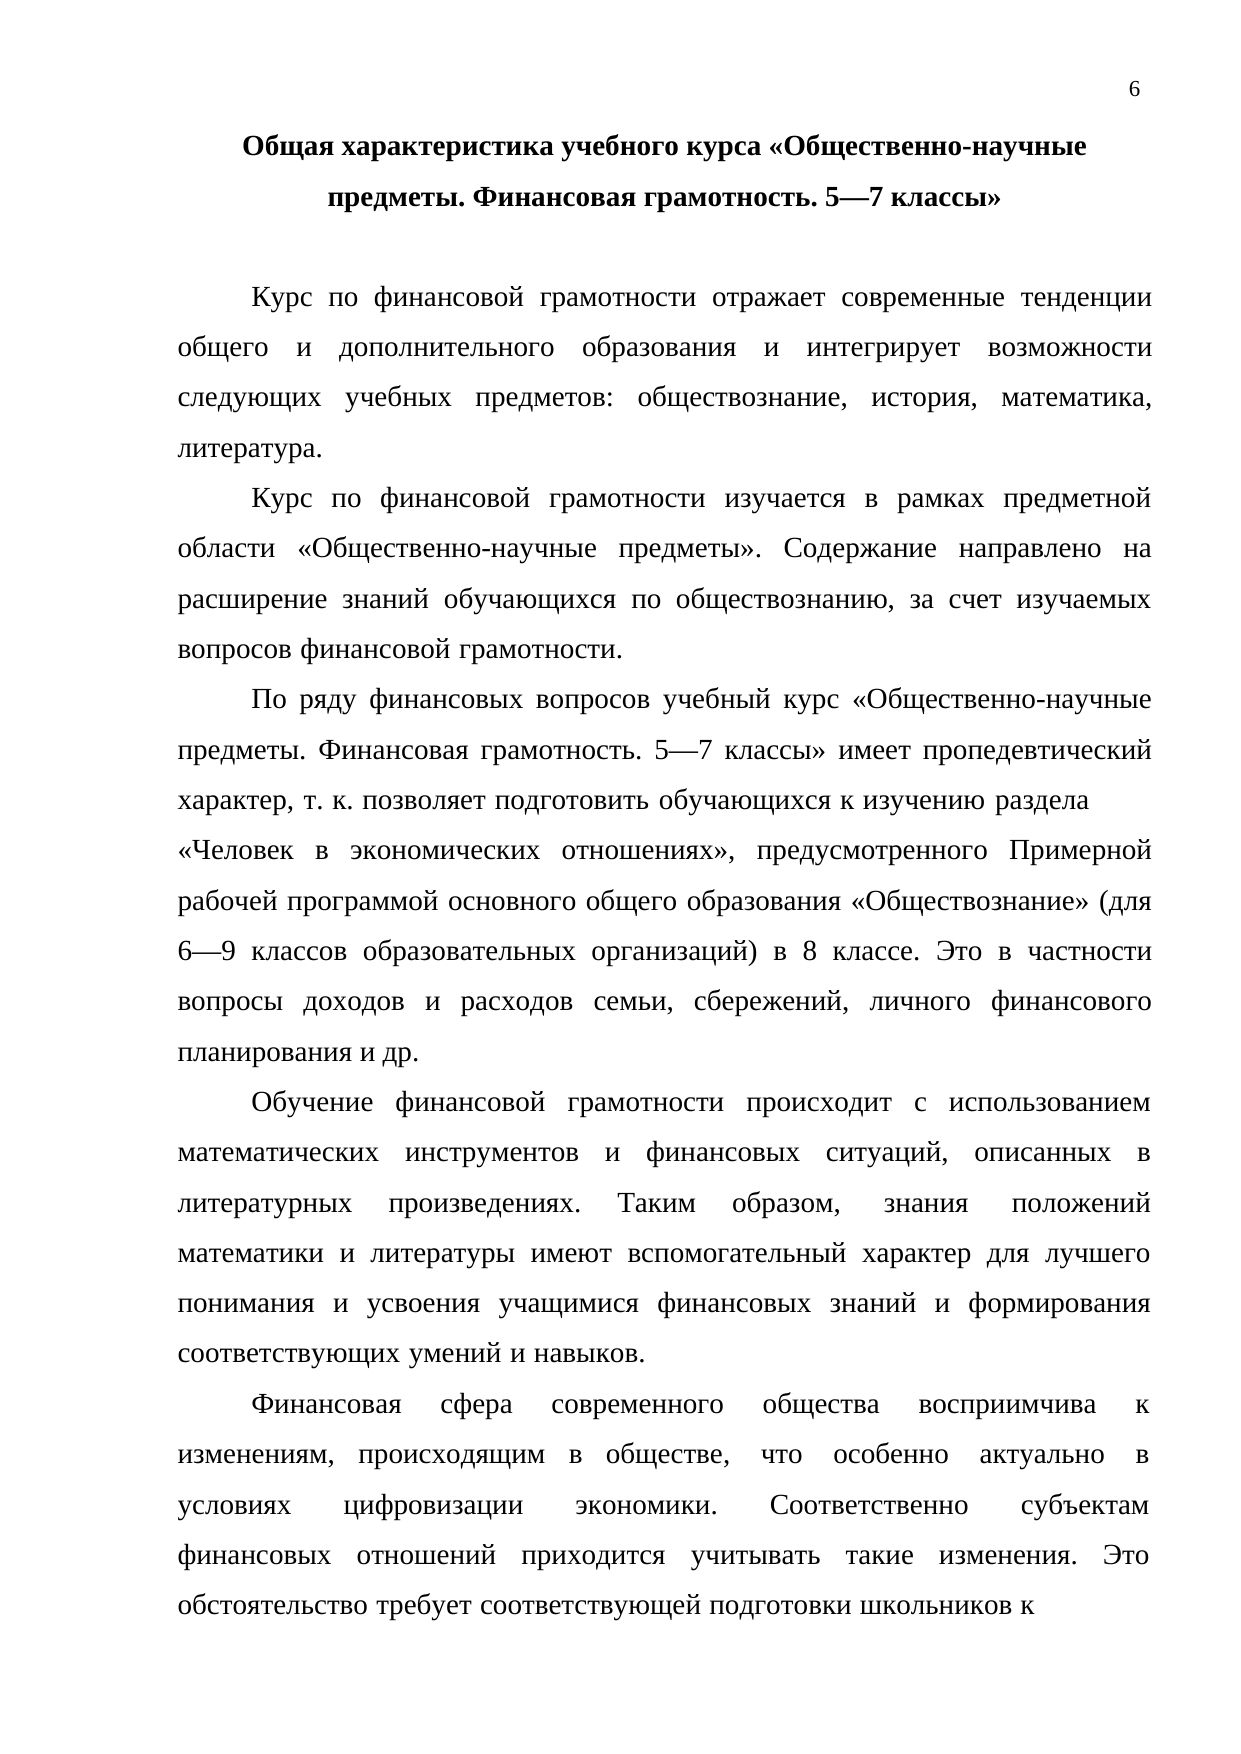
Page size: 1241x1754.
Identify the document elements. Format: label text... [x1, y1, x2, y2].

text «Человек в экономических отношениях», предусмотренного Примерной рабочей программой основного общего образования «Обществознание» (для 6—9 классов образовательных организаций) в 8 классе. Это в частности вопросы доходов и расходов семьи, сбережений, личного финансового планирования и др. [177, 832, 1152, 1067]
text Финансовая сфера современного общества восприимчива к изменениям, происходящим в обществе, что особенно актуально в условиях цифровизации экономики. Соответственно субъектам финансовых отношений приходится учитывать такие изменения. Это обстоятельство требует соответствующей подготовки школьников к [177, 1386, 1149, 1621]
text По ряду финансовых вопросов учебный курс «Общественно-научные предметы. Финансовая грамотность. 5—7 классы» имеет пропедевтический характер, т. к. позволяет подготовить обучающихся к изучению раздела [177, 681, 1152, 816]
text Курс по финансовой грамотности отражает современные тенденции общего и дополнительного образования и интегрирует возможности следующих учебных предметов: обществознание, история, математика, литература. [177, 279, 1152, 463]
text Курс по финансовой грамотности изучается в рамках предметной области «Общественно-научные предметы». Содержание направлено на расширение знаний обучающихся по обществознанию, за счет изучаемых вопросов финансовой грамотности. [177, 480, 1152, 664]
text Обучение финансовой грамотности происходит с использованием математических инструментов и финансовых ситуаций, описанных в литературных произведениях. Таким образом, знания положений математики и литературы имеют вспомогательный характер для лучшего понимания и усвоения учащимися финансовых знаний и формирования соответствующих умений и навыков. [177, 1084, 1151, 1369]
subtitle Общая характеристика учебного курса «Общественно-научные предметы. Финансовая грамотность. 5—7 классы» [242, 128, 1089, 212]
